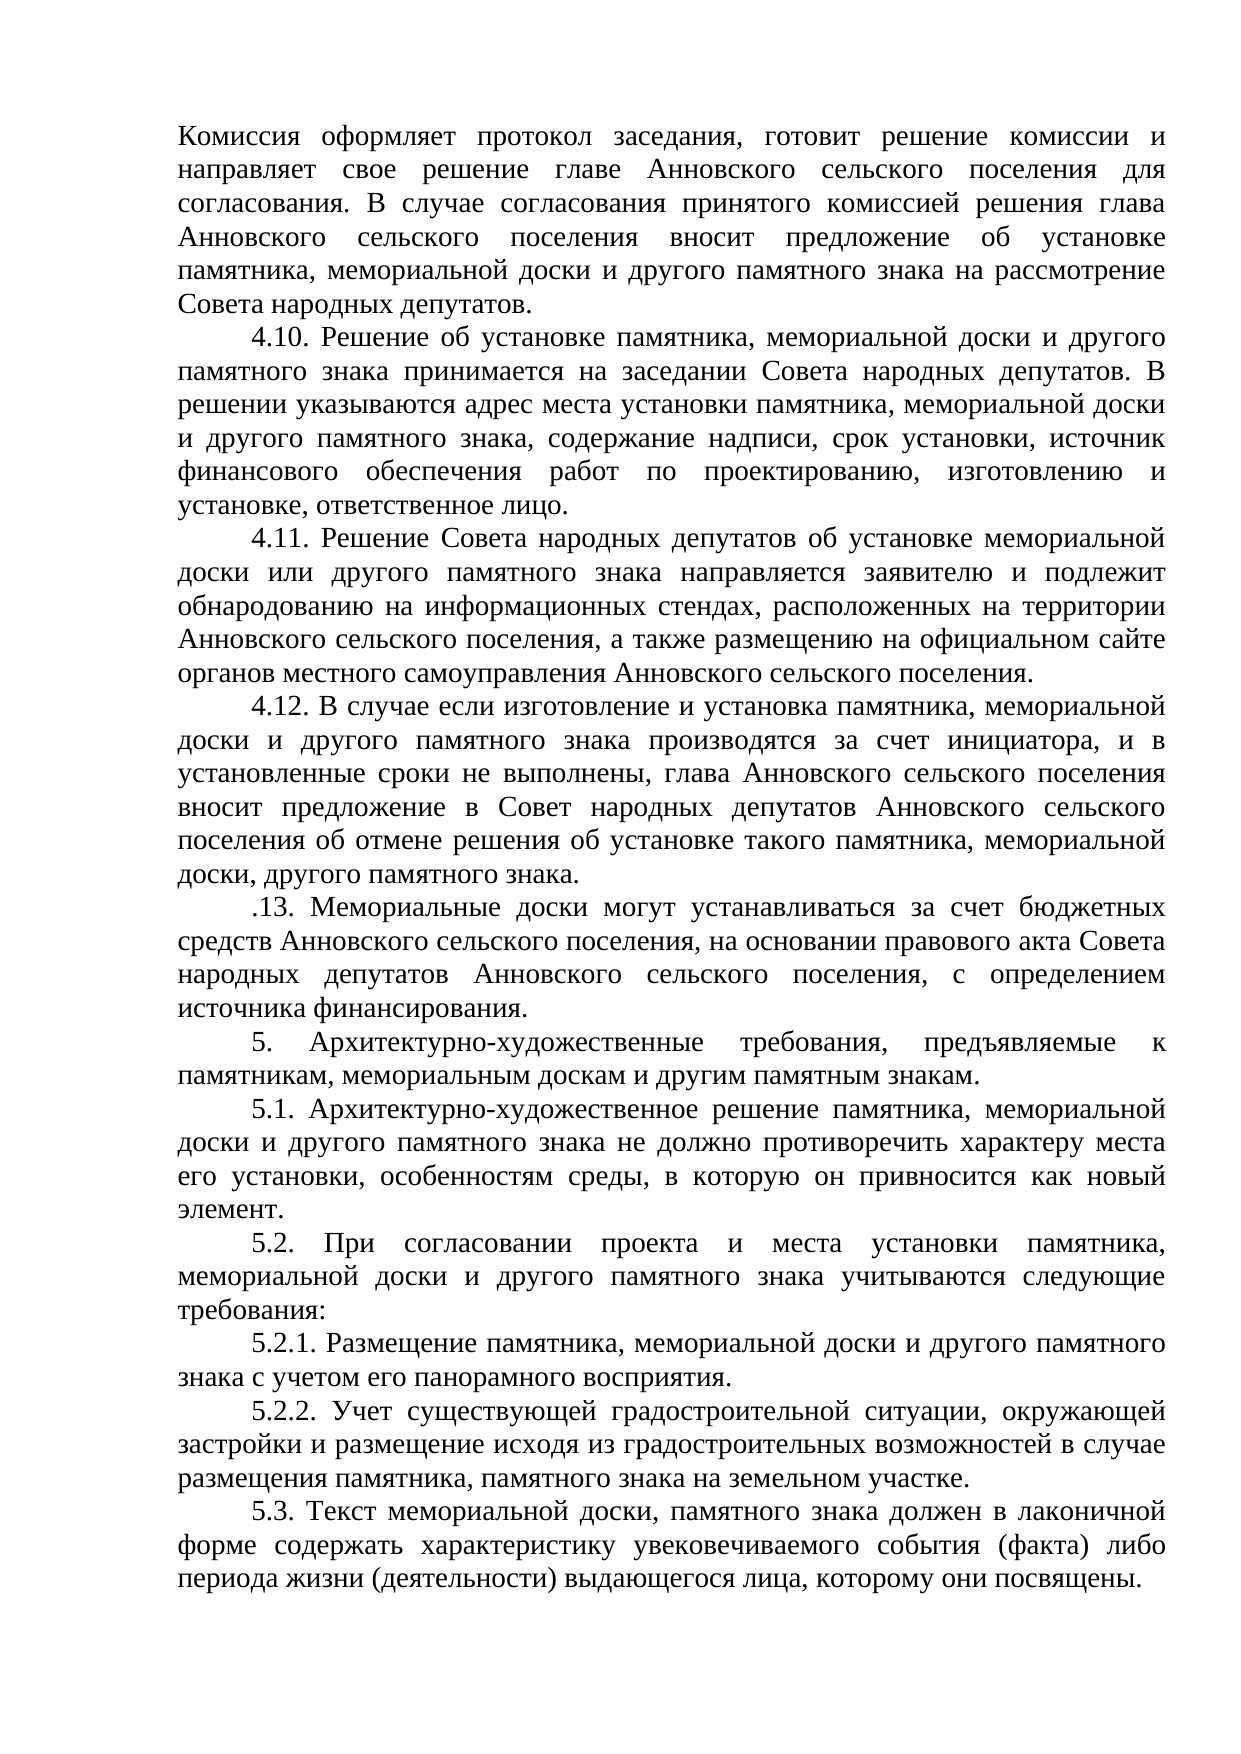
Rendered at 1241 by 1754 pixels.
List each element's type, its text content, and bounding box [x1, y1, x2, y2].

text 5.2.1. Размещение памятника, мемориальной доски и другого памятного знака с учетом его панорамного восприятия. [177, 1326, 1167, 1393]
text 5.3. Текст мемориальной доски, памятного знака должен в лаконичной форме содержать характеристику увековечиваемого события (факта) либо периода жизни (деятельности) выдающегося лица, которому они посвящены. [177, 1493, 1167, 1594]
text 5.1. Архитектурно-художественное решение памятника, мемориальной доски и другого памятного знака не должно противоречить характеру места его установки, особенностям среды, в которую он привносится как новый элемент. [177, 1091, 1167, 1225]
text .13. Мемориальные доски могут устанавливаться за счет бюджетных средств Анновского сельского поселения, на основании правового акта Совета народных депутатов Анновского сельского поселения, с определением источника финансирования. [177, 889, 1167, 1024]
text 5.2.2. Учет существующей градостроительной ситуации, окружающей застройки и размещение исходя из градостроительных возможностей в случае размещения памятника, памятного знака на земельном участке. [177, 1393, 1167, 1493]
text 5.2. При согласовании проекта и места установки памятника, мемориальной доски и другого памятного знака учитываются следующие требования: [177, 1225, 1167, 1326]
text 4.12. В случае если изготовление и установка памятника, мемориальной доски и другого памятного знака производятся за счет инициатора, и в установленные сроки не выполнены, глава Анновского сельского поселения вносит предложение в Совет народных депутатов Анновского сельского поселения об отмене решения об установке такого памятника, мемориальной доски, другого памятного знака. [177, 688, 1167, 889]
text Комиссия оформляет протокол заседания, готовит решение комиссии и направляет свое решение главе Анновского сельского поселения для согласования. В случае согласования принятого комиссией решения глава Анновского сельского поселения вносит предложение об установке памятника, мемориальной доски и другого памятного знака на рассмотрение Совета народных депутатов. [177, 118, 1167, 319]
text 4.10. Решение об установке памятника, мемориальной доски и другого памятного знака принимается на заседании Совета народных депутатов. В решении указываются адрес места установки памятника, мемориальной доски и другого памятного знака, содержание надписи, срок установки, источник финансового обеспечения работ по проектированию, изготовлению и установке, ответственное лицо. [177, 319, 1167, 521]
text 5. Архитектурно-художественные требования, предъявляемые к памятникам, мемориальным доскам и другим памятным знакам. [177, 1024, 1167, 1091]
text 4.11. Решение Совета народных депутатов об установке мемориальной доски или другого памятного знака направляется заявителю и подлежит обнародованию на информационных стендах, расположенных на территории Анновского сельского поселения, а также размещению на официальном сайте органов местного самоуправления Анновского сельского поселения. [177, 521, 1167, 688]
